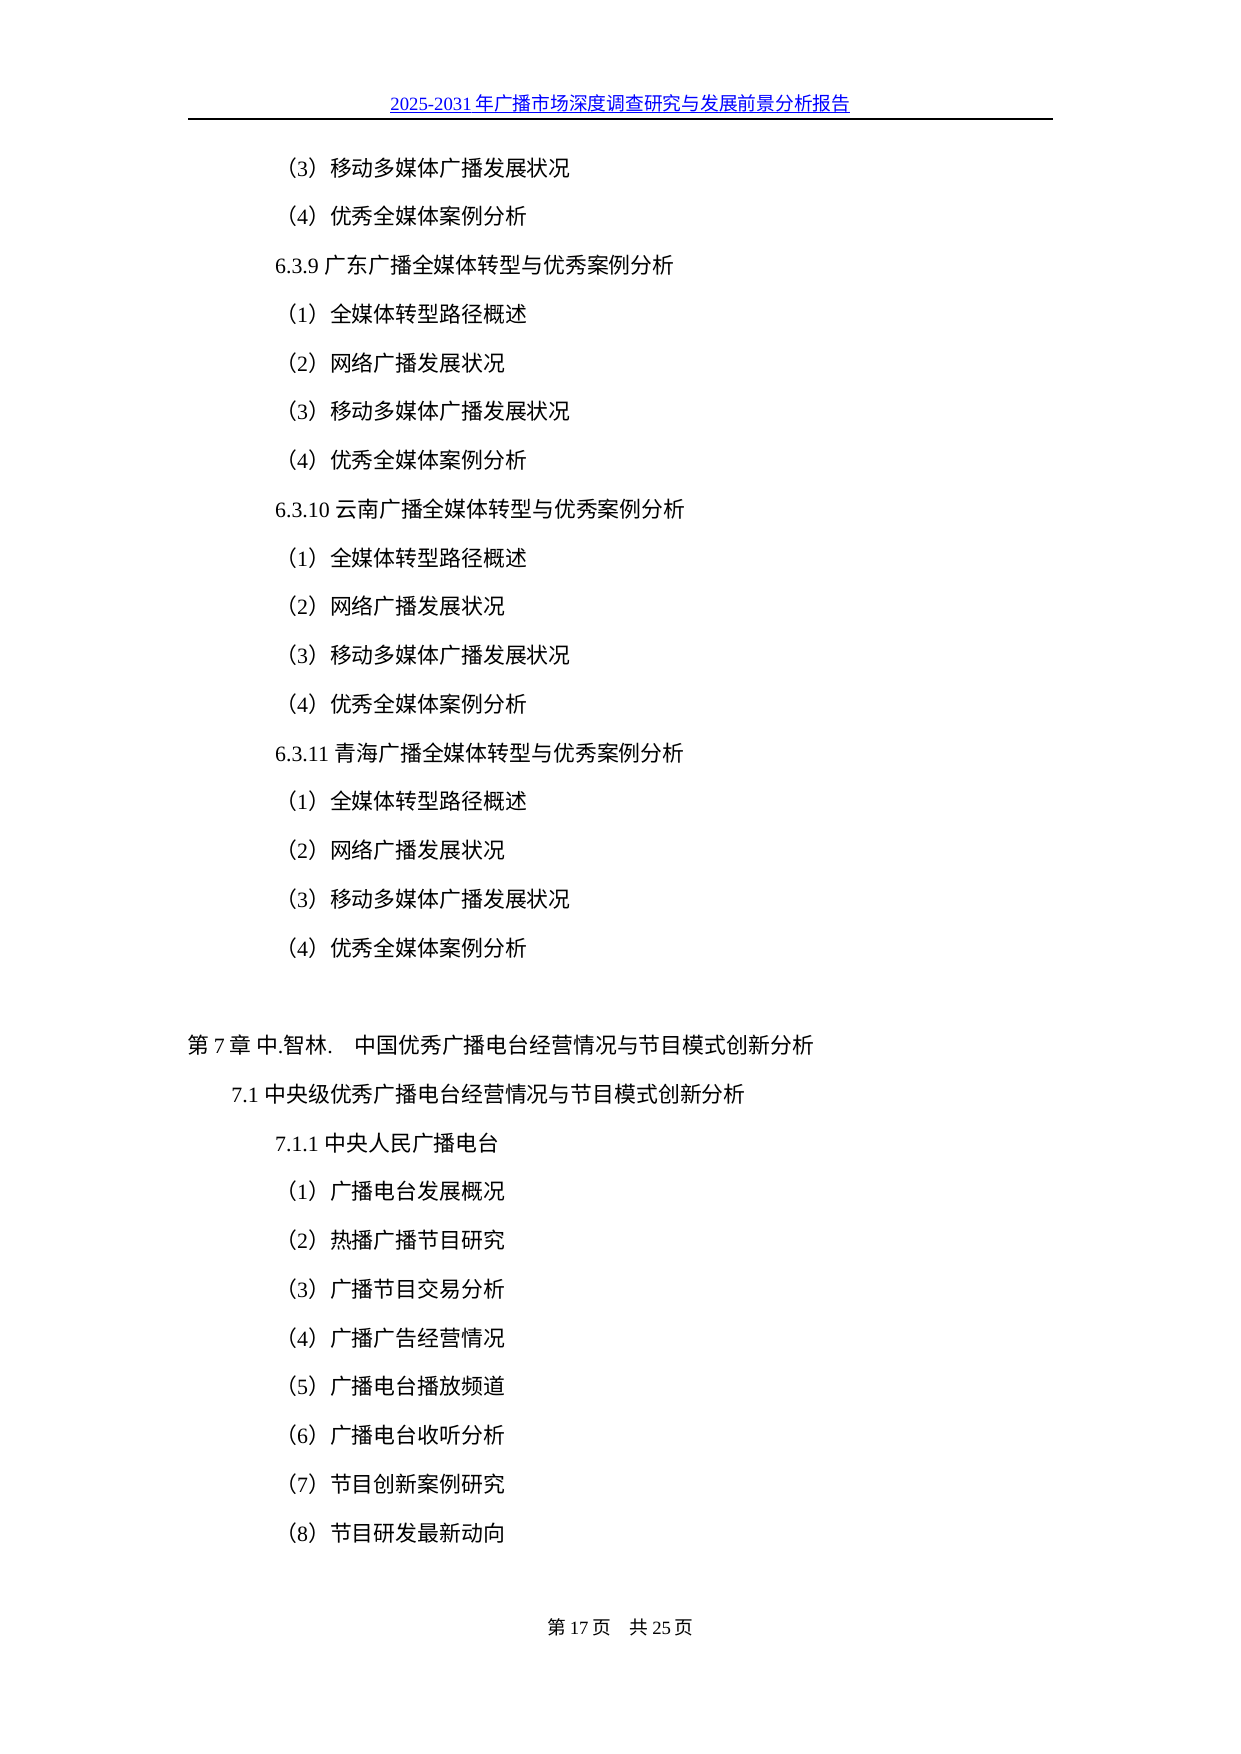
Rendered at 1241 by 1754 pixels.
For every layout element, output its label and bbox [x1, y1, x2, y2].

text [187, 150, 1053, 1548]
